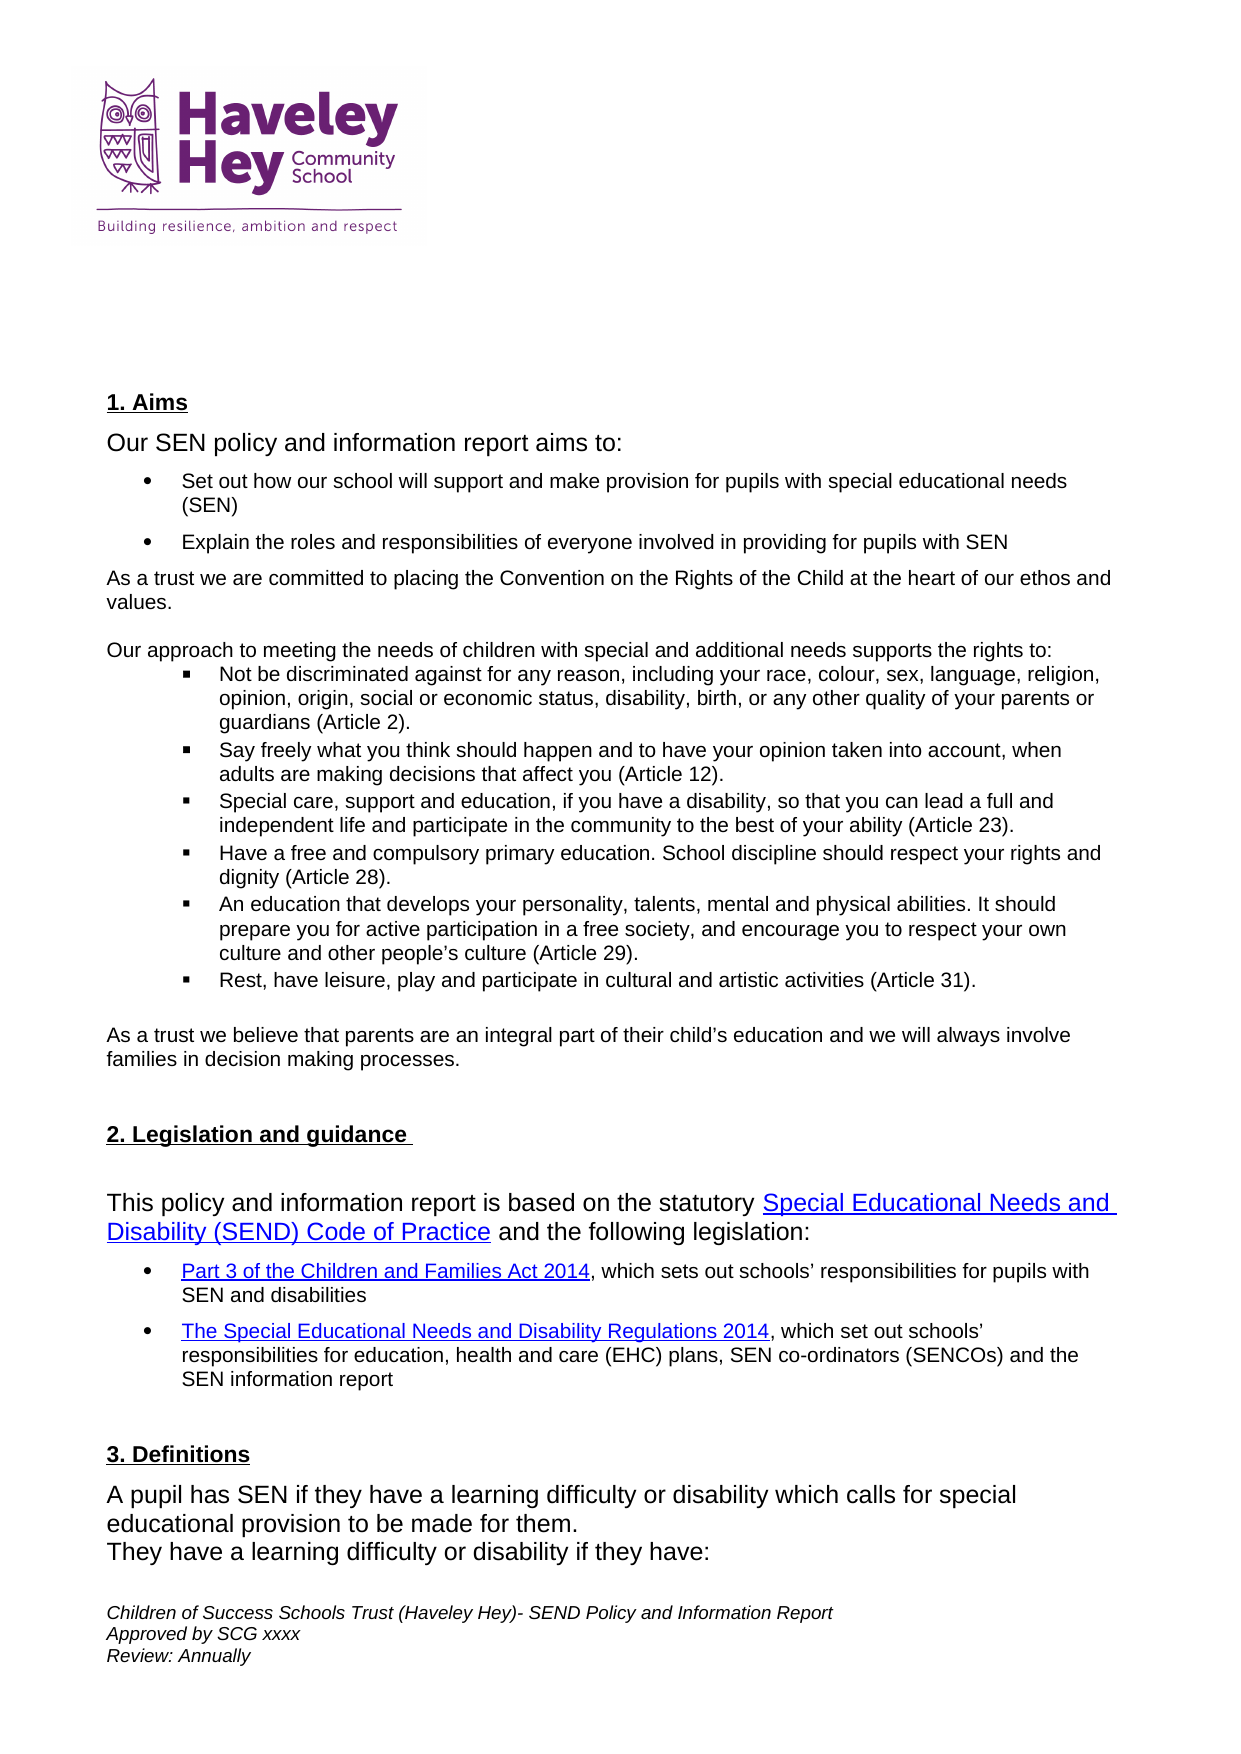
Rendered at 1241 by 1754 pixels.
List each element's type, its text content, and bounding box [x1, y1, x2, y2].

list Say freely what you think should happen and to have your opinion taken into account, when adults are making decisions that affect you (Article 12). [181, 738, 1122, 786]
subtitle 3. Definitions [106, 1441, 1122, 1467]
text This policy and information report is based on the statutory Special Educational Needs and Disability (SEND) Code of Practice and the following legislation: [106, 1188, 1122, 1246]
text Our approach to meeting the needs of children with special and additional needs supports the rights to: [106, 638, 1122, 662]
list Have a free and compulsory primary education. School discipline should respect your rights and dignity (Article 28). [181, 841, 1122, 889]
picture [70, 66, 428, 246]
list Set out how our school will support and make provision for pupils with special educational needs (SEN) [144, 469, 1122, 517]
list Special care, support and education, if you have a disability, so that you can lead a full and independent life and participate in the community to the best of your ability (Article 23). [181, 789, 1122, 837]
list An education that develops your personality, talents, mental and physical abilities. It should prepare you for active participation in a free society, and encourage you to respect your own culture and other people’s culture (Article 29). [181, 892, 1122, 964]
list The Special Educational Needs and Disability Regulations 2014, which set out schools’ responsibilities for education, health and care (EHC) plans, SEN co-ordinators (SENCOs) and the SEN information report [144, 1319, 1122, 1391]
text Our SEN policy and information report aims to: [106, 428, 1122, 457]
list Not be discriminated against for any reason, including your race, colour, sex, language, religion, opinion, origin, social or economic status, disability, birth, or any other quality of your parents or guardians (Article 2). [181, 662, 1122, 734]
text They have a learning difficulty or disability if they have: [106, 1537, 1122, 1566]
text As a trust we believe that parents are an integral part of their child’s education and we will always involve families in decision making processes. [106, 1023, 1122, 1071]
text As a trust we are committed to placing the Convention on the Rights of the Child at the heart of our ethos and values. [106, 566, 1122, 614]
list Part 3 of the Children and Families Act 2014, which sets out schools’ responsibilities for pupils with SEN and disabilities [144, 1258, 1122, 1306]
list Rest, have leisure, play and participate in cultural and artistic activities (Article 31). [181, 968, 1122, 992]
list Explain the roles and responsibilities of everyone involved in providing for pupils with SEN [144, 530, 1122, 554]
text A pupil has SEN if they have a learning difficulty or disability which calls for special educational provision to be made for them. [106, 1480, 1122, 1537]
subtitle 2. Legislation and guidance [106, 1121, 1122, 1147]
subtitle 1. Aims [106, 389, 1122, 415]
